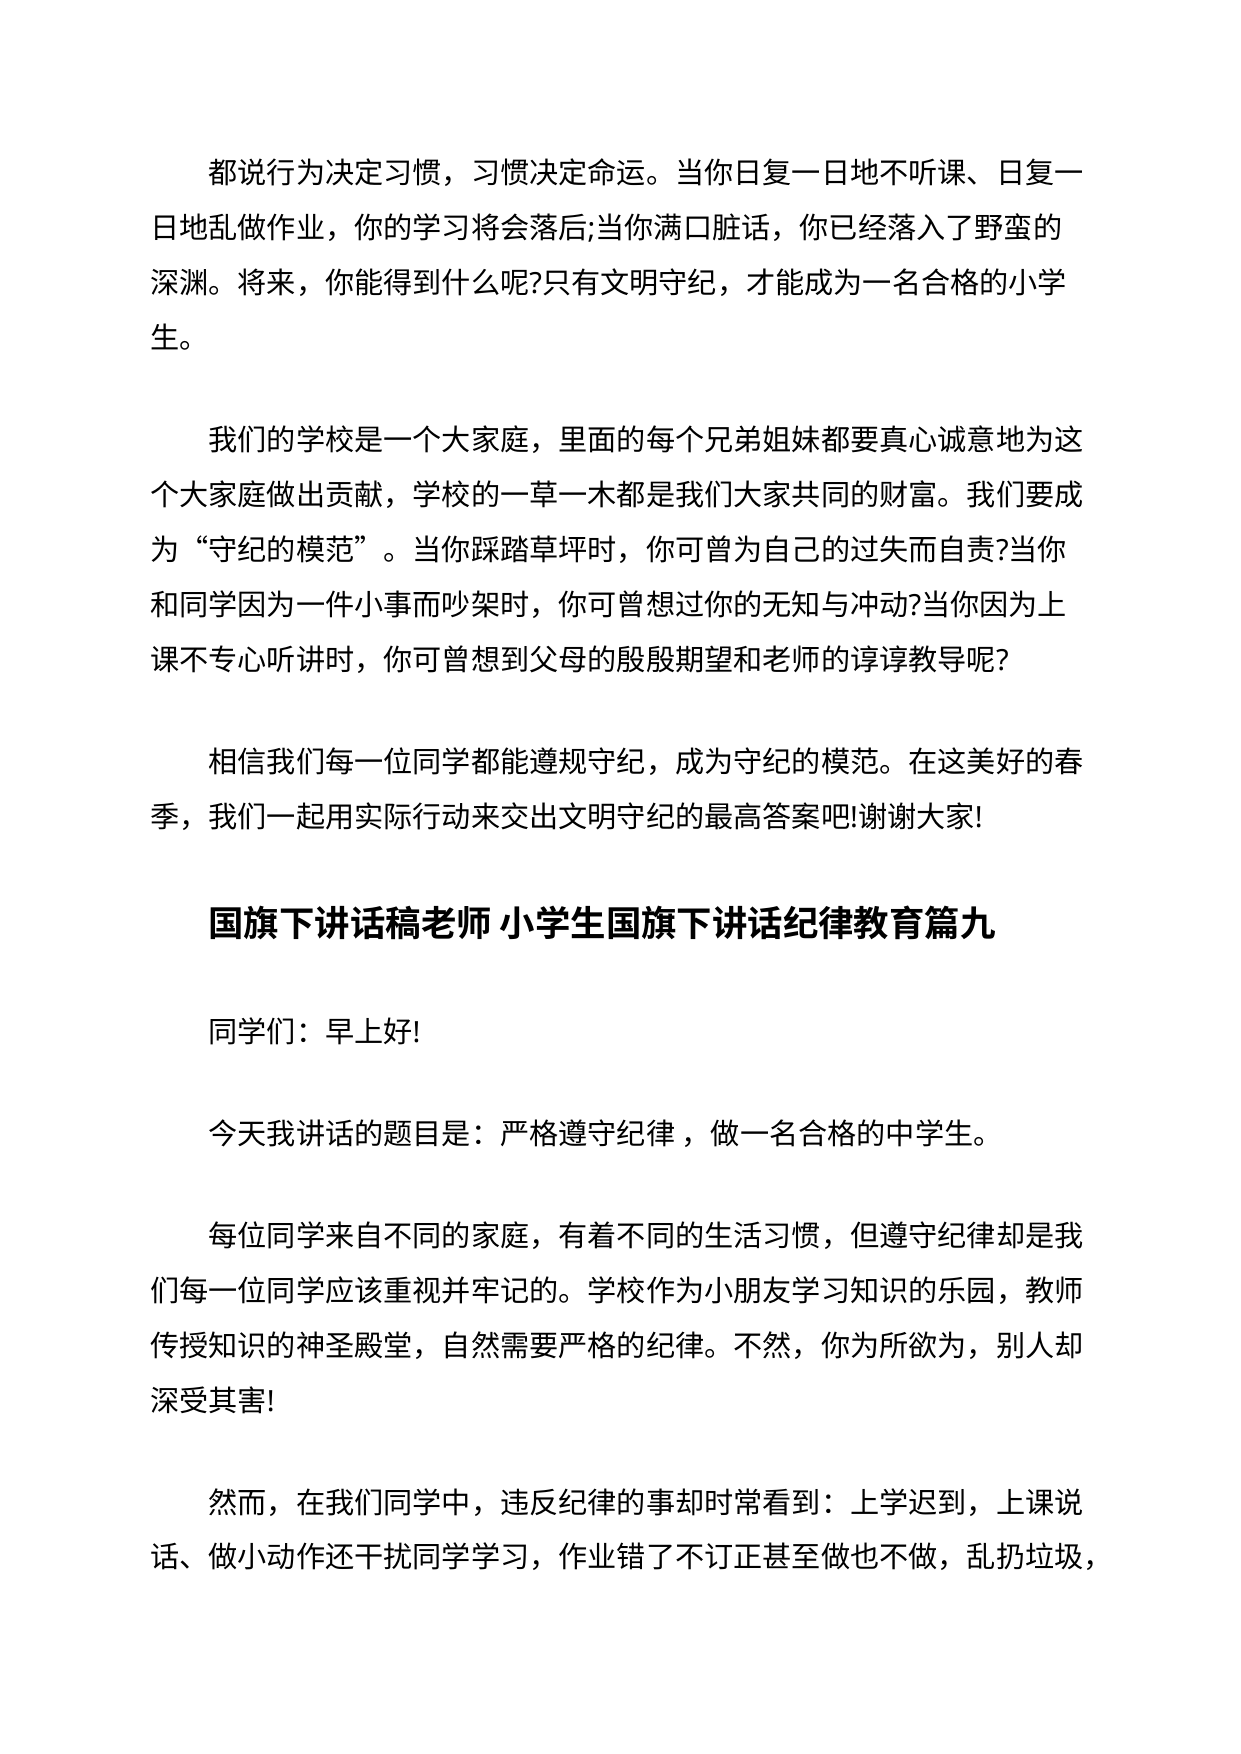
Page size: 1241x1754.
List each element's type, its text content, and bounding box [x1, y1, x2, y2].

text 每位同学来自不同的家庭，有着不同的生活习惯，但遵守纪律却是我们每一位同学应该重视并牢记的。学校作为小朋友学习知识的乐园，教师传授知识的神圣殿堂，自然需要严格的纪律。不然，你为所欲为，别人却深受其害! [150, 1212, 1090, 1419]
text 我们的学校是一个大家庭，里面的每个兄弟姐妹都要真心诚意地为这个大家庭做出贡献，学校的一草一木都是我们大家共同的财富。我们要成为“守纪的模范”。当你踩踏草坪时，你可曾为自己的过失而自责?当你和同学因为一件小事而吵架时，你可曾想过你的无知与冲动?当你因为上课不专心听讲时，你可曾想到父母的殷殷期望和老师的谆谆教导呢? [150, 417, 1090, 679]
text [150, 1479, 1090, 1576]
text 相信我们每一位同学都能遵规守纪，成为守纪的模范。在这美好的春季，我们一起用实际行动来交出文明守纪的最高答案吧!谢谢大家! [150, 738, 1090, 836]
text 都说行为决定习惯，习惯决定命运。当你日复一日地不听课、日复一日地乱做作业，你的学习将会落后;当你满口脏话，你已经落入了野蛮的深渊。将来，你能得到什么呢?只有文明守纪，才能成为一名合格的小学生。 [150, 150, 1090, 357]
text 同学们：早上好! [150, 1009, 1090, 1051]
text 今天我讲话的题目是：严格遵守纪律 ，做一名合格的中学生。 [150, 1111, 1090, 1153]
text 国旗下讲话稿老师 小学生国旗下讲话纪律教育篇九 [150, 895, 1090, 947]
